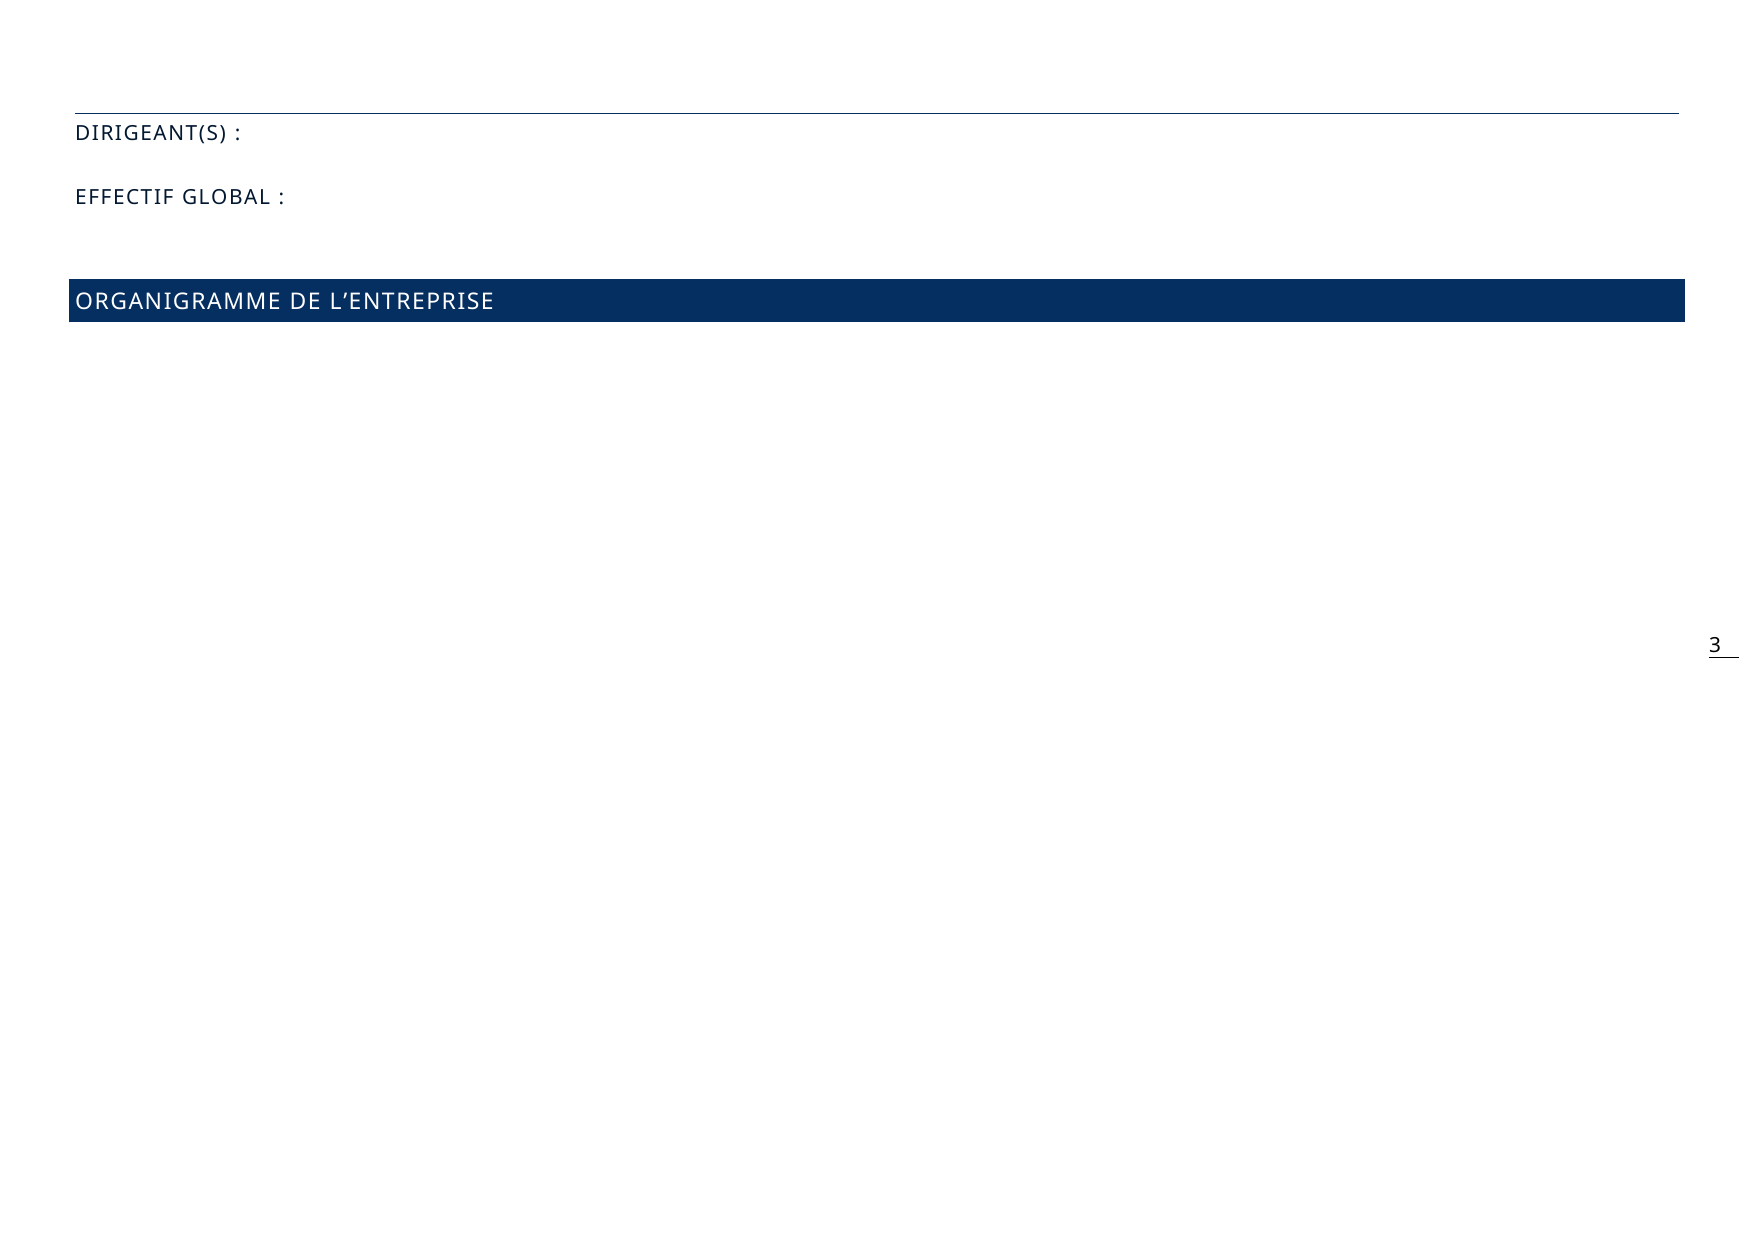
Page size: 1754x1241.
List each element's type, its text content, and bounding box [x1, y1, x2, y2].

subtitle Organigramme de l’entreprise [75, 285, 1679, 316]
subtitle Effectif global : [75, 176, 1679, 211]
subtitle Dirigeant(s) : [75, 114, 1679, 147]
